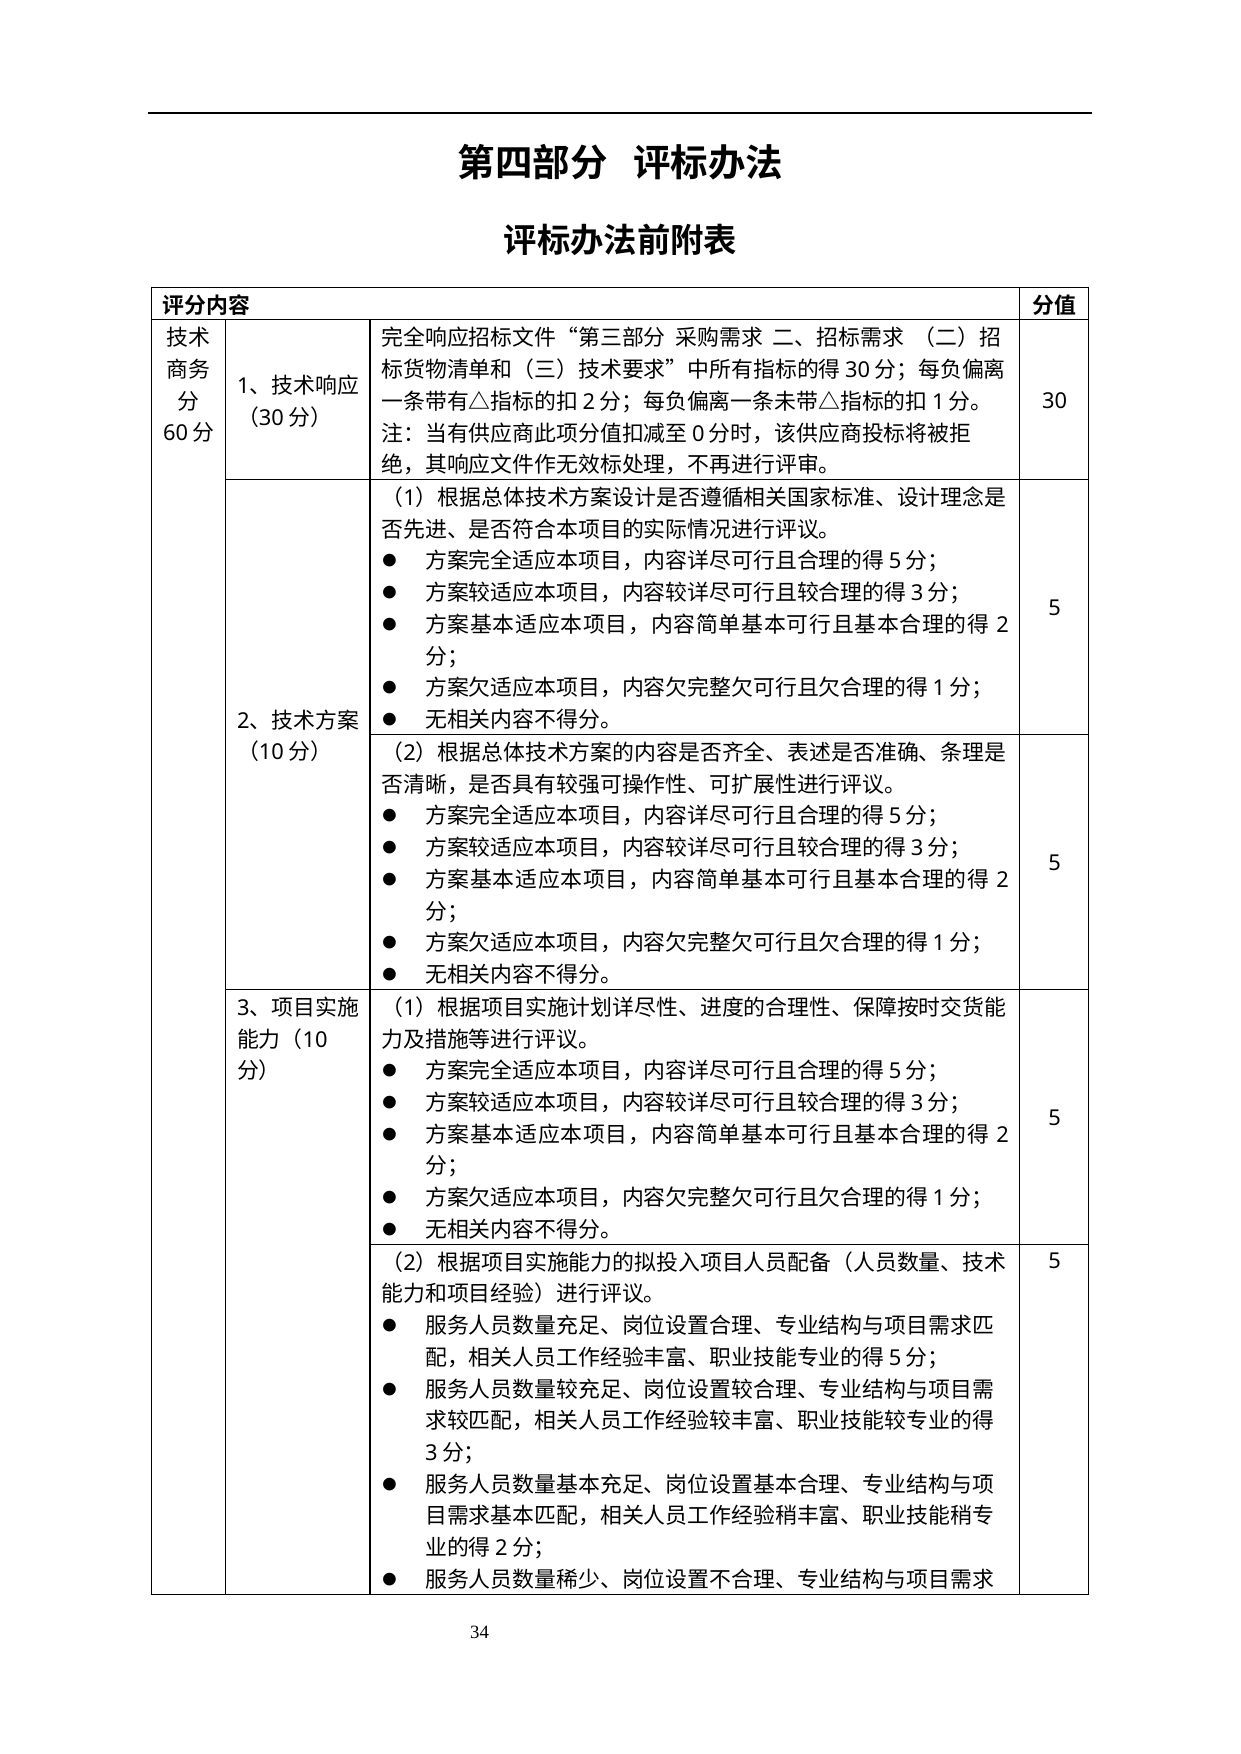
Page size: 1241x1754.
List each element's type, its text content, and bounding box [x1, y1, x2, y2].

table_header 评分内容 [152, 288, 1019, 319]
table_cell 1、技术响应（30分） [226, 320, 369, 479]
text 评标办法前附表 [148, 214, 1092, 262]
text 第四部分 评标办法 [148, 133, 1092, 187]
table_cell 5 [1020, 1245, 1088, 1593]
table_cell （2）根据总体技术方案的内容是否齐全、表述是否准确、条理是否清晰，是否具有较强可操作性、可扩展性进行评议。 方案完全适应本项目，内容详尽可行且合理的得5分； 方案较适应本项目，内容较详尽可行且较合理的得3分； 方案基本适应本项目，内容简单基本可行且基本合理的得2分； 方案欠适应本项目，内容欠完整欠可行且欠合理的得1分； 无相关内容不得分。 [371, 735, 1019, 989]
table_cell （1）根据总体技术方案设计是否遵循相关国家标准、设计理念是否先进、是否符合本项目的实际情况进行评议。 方案完全适应本项目，内容详尽可行且合理的得5分； 方案较适应本项目，内容较详尽可行且较合理的得3分； 方案基本适应本项目，内容简单基本可行且基本合理的得2分； 方案欠适应本项目，内容欠完整欠可行且欠合理的得1分； 无相关内容不得分。 [371, 480, 1019, 734]
table_cell 5 [1020, 480, 1088, 734]
table_cell 5 [1020, 990, 1088, 1244]
table_cell （1）根据项目实施计划详尽性、进度的合理性、保障按时交货能力及措施等进行评议。 方案完全适应本项目，内容详尽可行且合理的得5分； 方案较适应本项目，内容较详尽可行且较合理的得3分； 方案基本适应本项目，内容简单基本可行且基本合理的得2分； 方案欠适应本项目，内容欠完整欠可行且欠合理的得1分； 无相关内容不得分。 [371, 990, 1019, 1244]
table_cell 3、项目实施能力（10分） [226, 990, 369, 1593]
table_cell 完全响应招标文件“第三部分 采购需求 二、招标需求 （二）招标货物清单和（三）技术要求”中所有指标的得30分；每负偏离一条带有△指标的扣2分；每负偏离一条未带△指标的扣1分。 注：当有供应商此项分值扣减至0分时，该供应商投标将被拒绝，其响应文件作无效标处理，不再进行评审。 [371, 320, 1019, 479]
table_header 分值 [1020, 288, 1088, 319]
table_cell 2、技术方案（10分） [226, 480, 369, 989]
table_cell 30 [1020, 320, 1088, 479]
table_cell 5 [1020, 735, 1088, 989]
table_cell 技术商务分 60分 [152, 320, 225, 1593]
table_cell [371, 1245, 1019, 1593]
